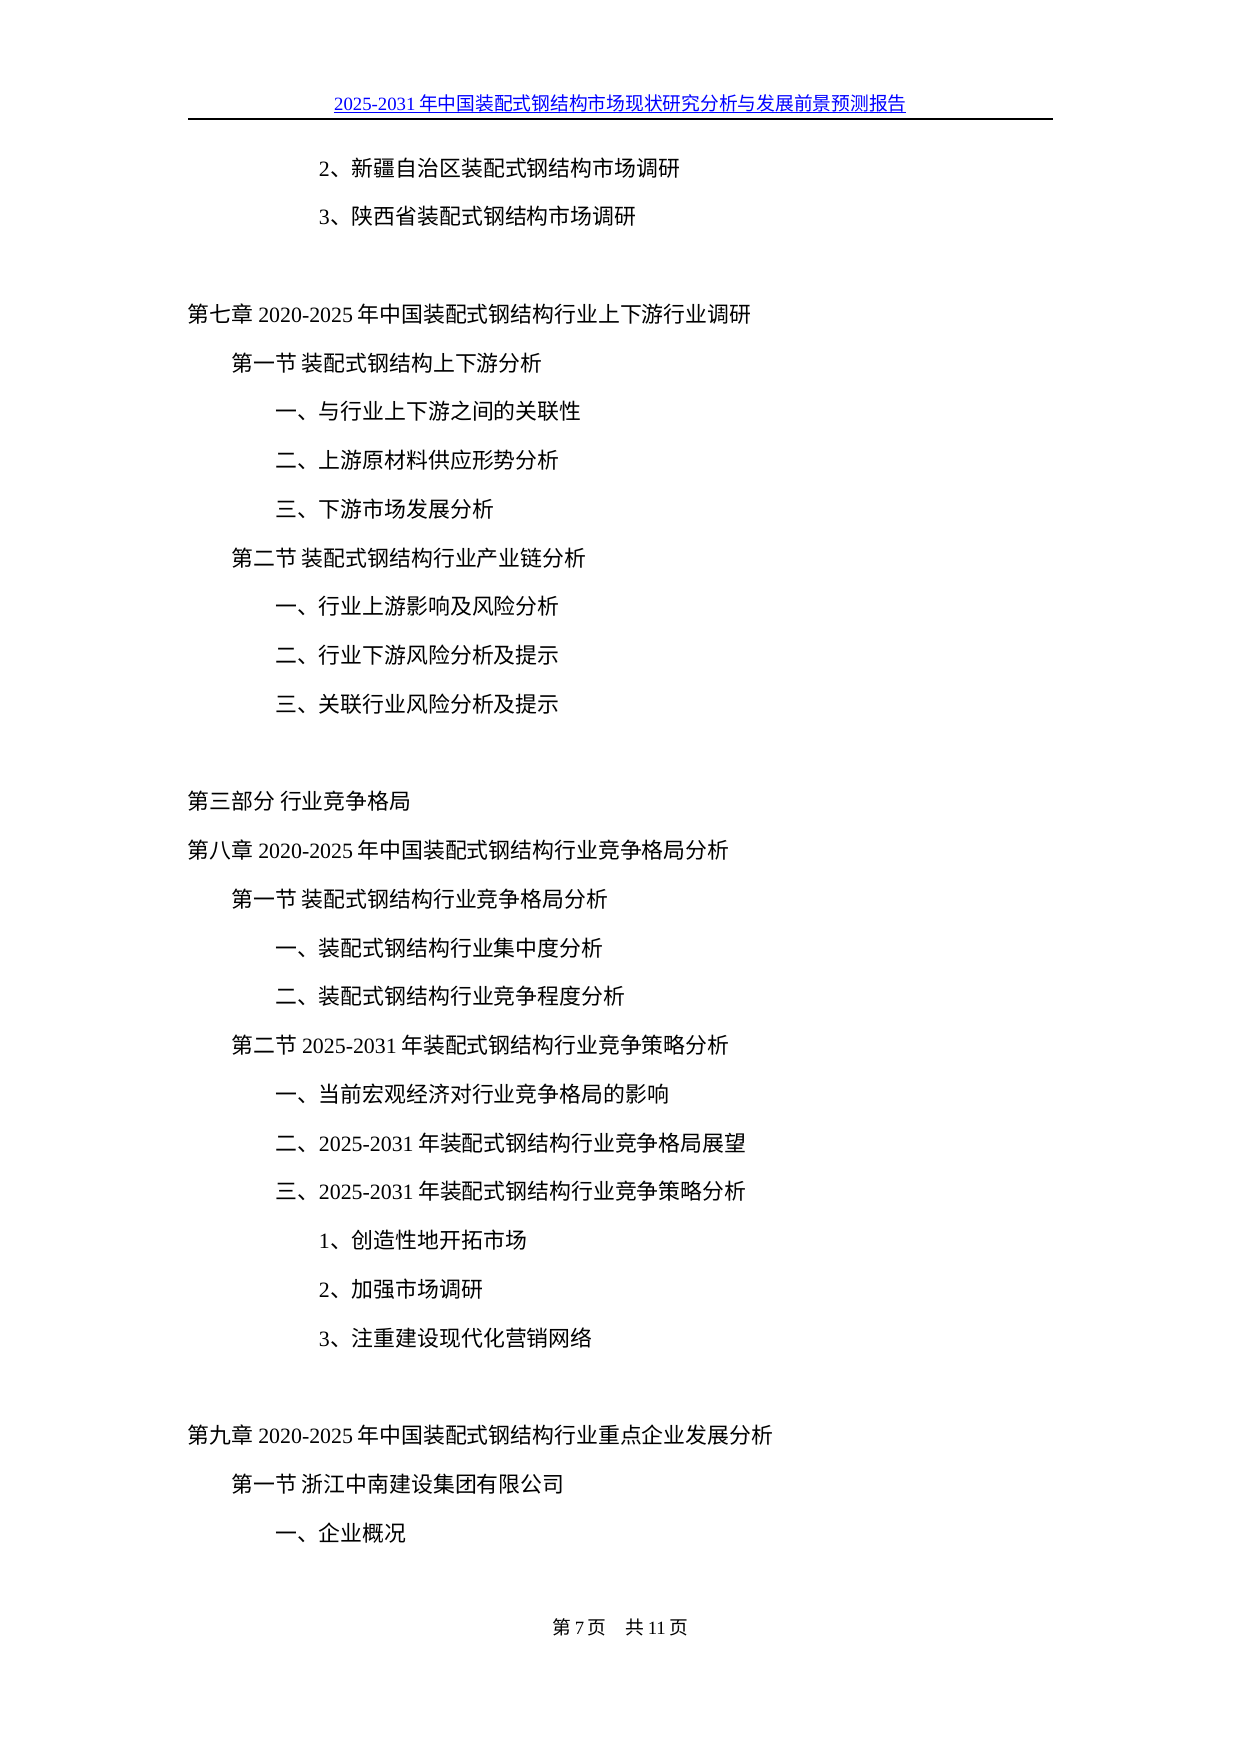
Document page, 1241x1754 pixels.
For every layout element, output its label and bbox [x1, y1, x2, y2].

text [187, 150, 1053, 1548]
